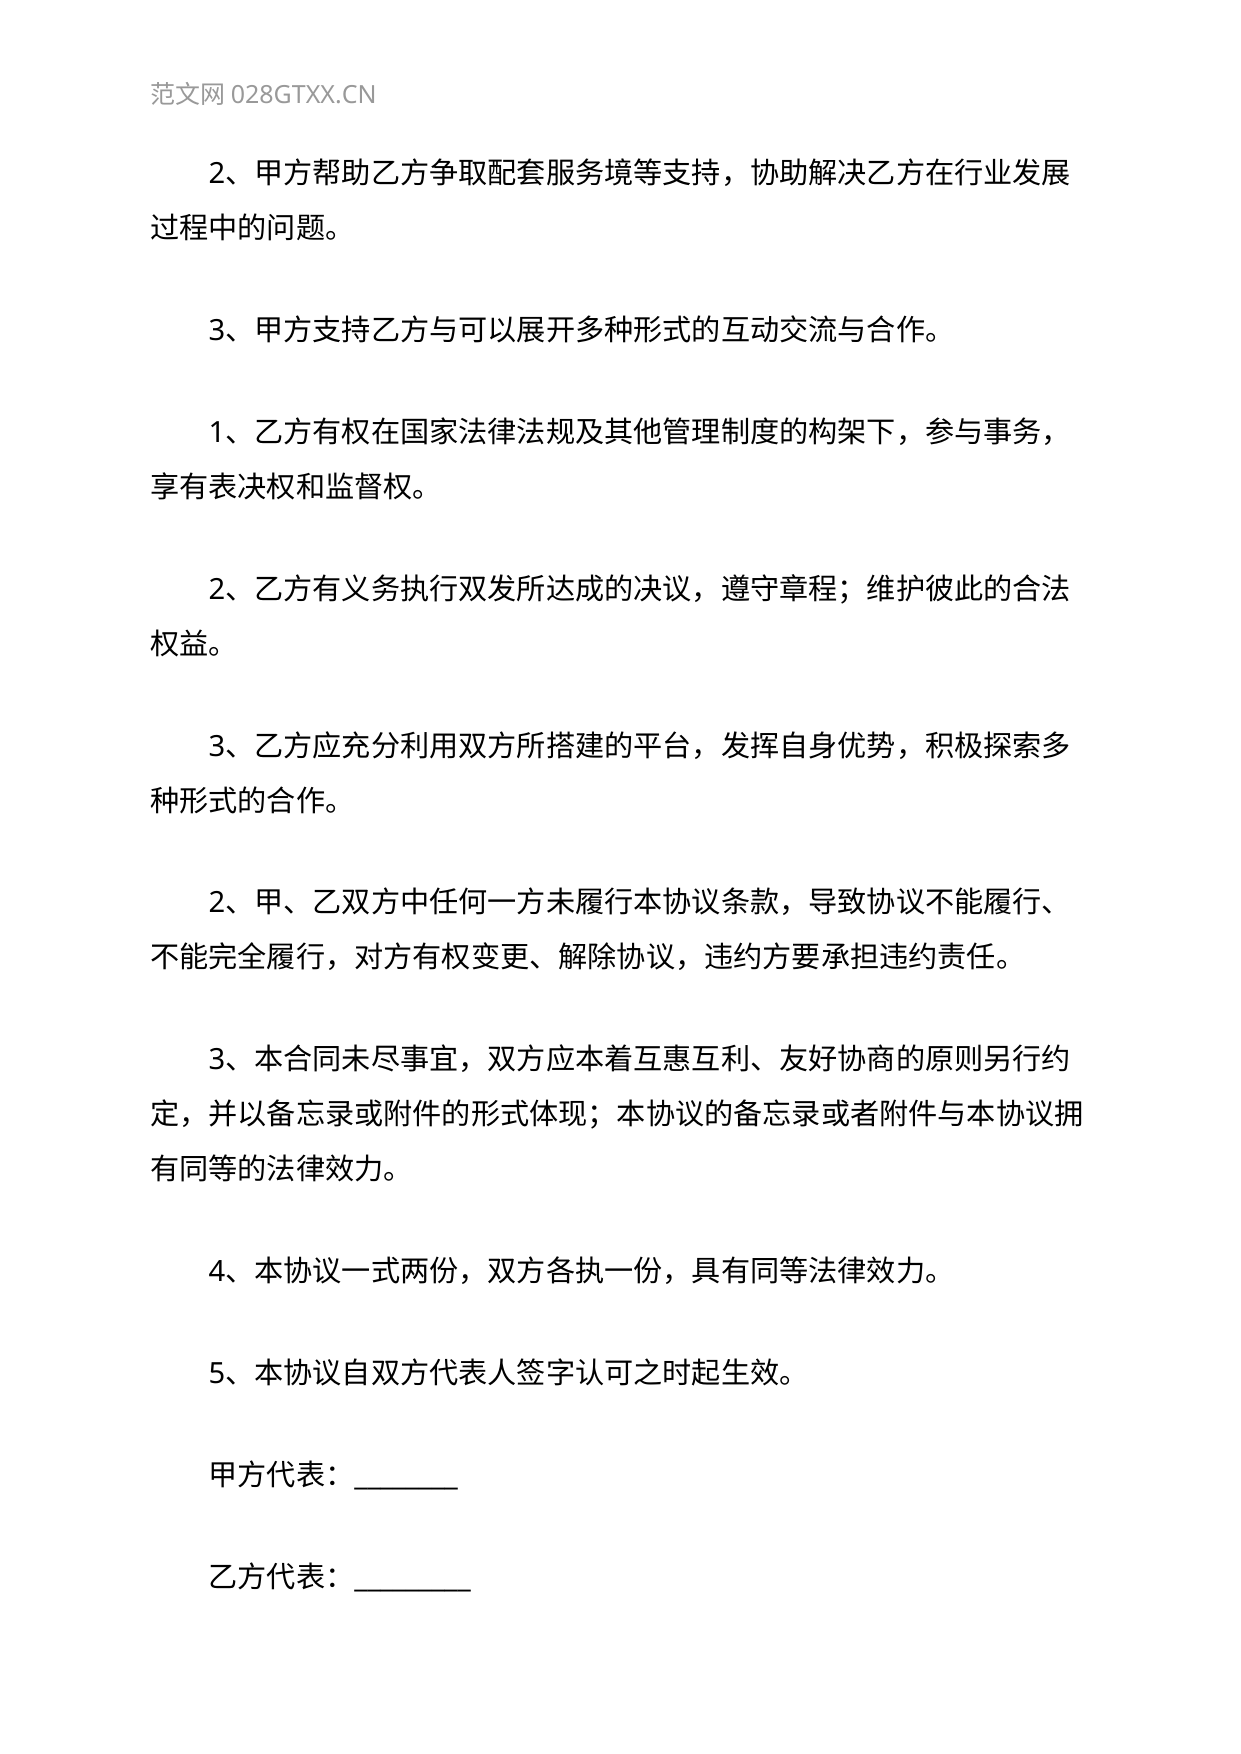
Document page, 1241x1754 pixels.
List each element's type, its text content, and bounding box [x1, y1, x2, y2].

text 3、甲方支持乙方与可以展开多种形式的互动交流与合作。 [150, 307, 1090, 349]
text 3、乙方应充分利用双方所搭建的平台，发挥自身优势，积极探索多种形式的合作。 [150, 722, 1090, 819]
text 4、本协议一式两份，双方各执一份，具有同等法律效力。 [150, 1247, 1090, 1290]
text 1、乙方有权在国家法律法规及其他管理制度的构架下，参与事务，享有表决权和监督权。 [150, 409, 1090, 506]
text 2、乙方有义务执行双发所达成的决议，遵守章程；维护彼此的合法权益。 [150, 566, 1090, 663]
text 乙方代表：_________ [150, 1553, 1090, 1596]
text 3、本合同未尽事宜，双方应本着互惠互利、友好协商的原则另行约定，并以备忘录或附件的形式体现；本协议的备忘录或者附件与本协议拥有同等的法律效力。 [150, 1036, 1090, 1188]
text 甲方代表：________ [150, 1451, 1090, 1494]
text 2、甲、乙双方中任何一方未履行本协议条款，导致协议不能履行、不能完全履行，对方有权变更、解除协议，违约方要承担违约责任。 [150, 879, 1090, 976]
text 5、本协议自双方代表人签字认可之时起生效。 [150, 1349, 1090, 1392]
text 2、甲方帮助乙方争取配套服务境等支持，协助解决乙方在行业发展过程中的问题。 [150, 150, 1090, 247]
